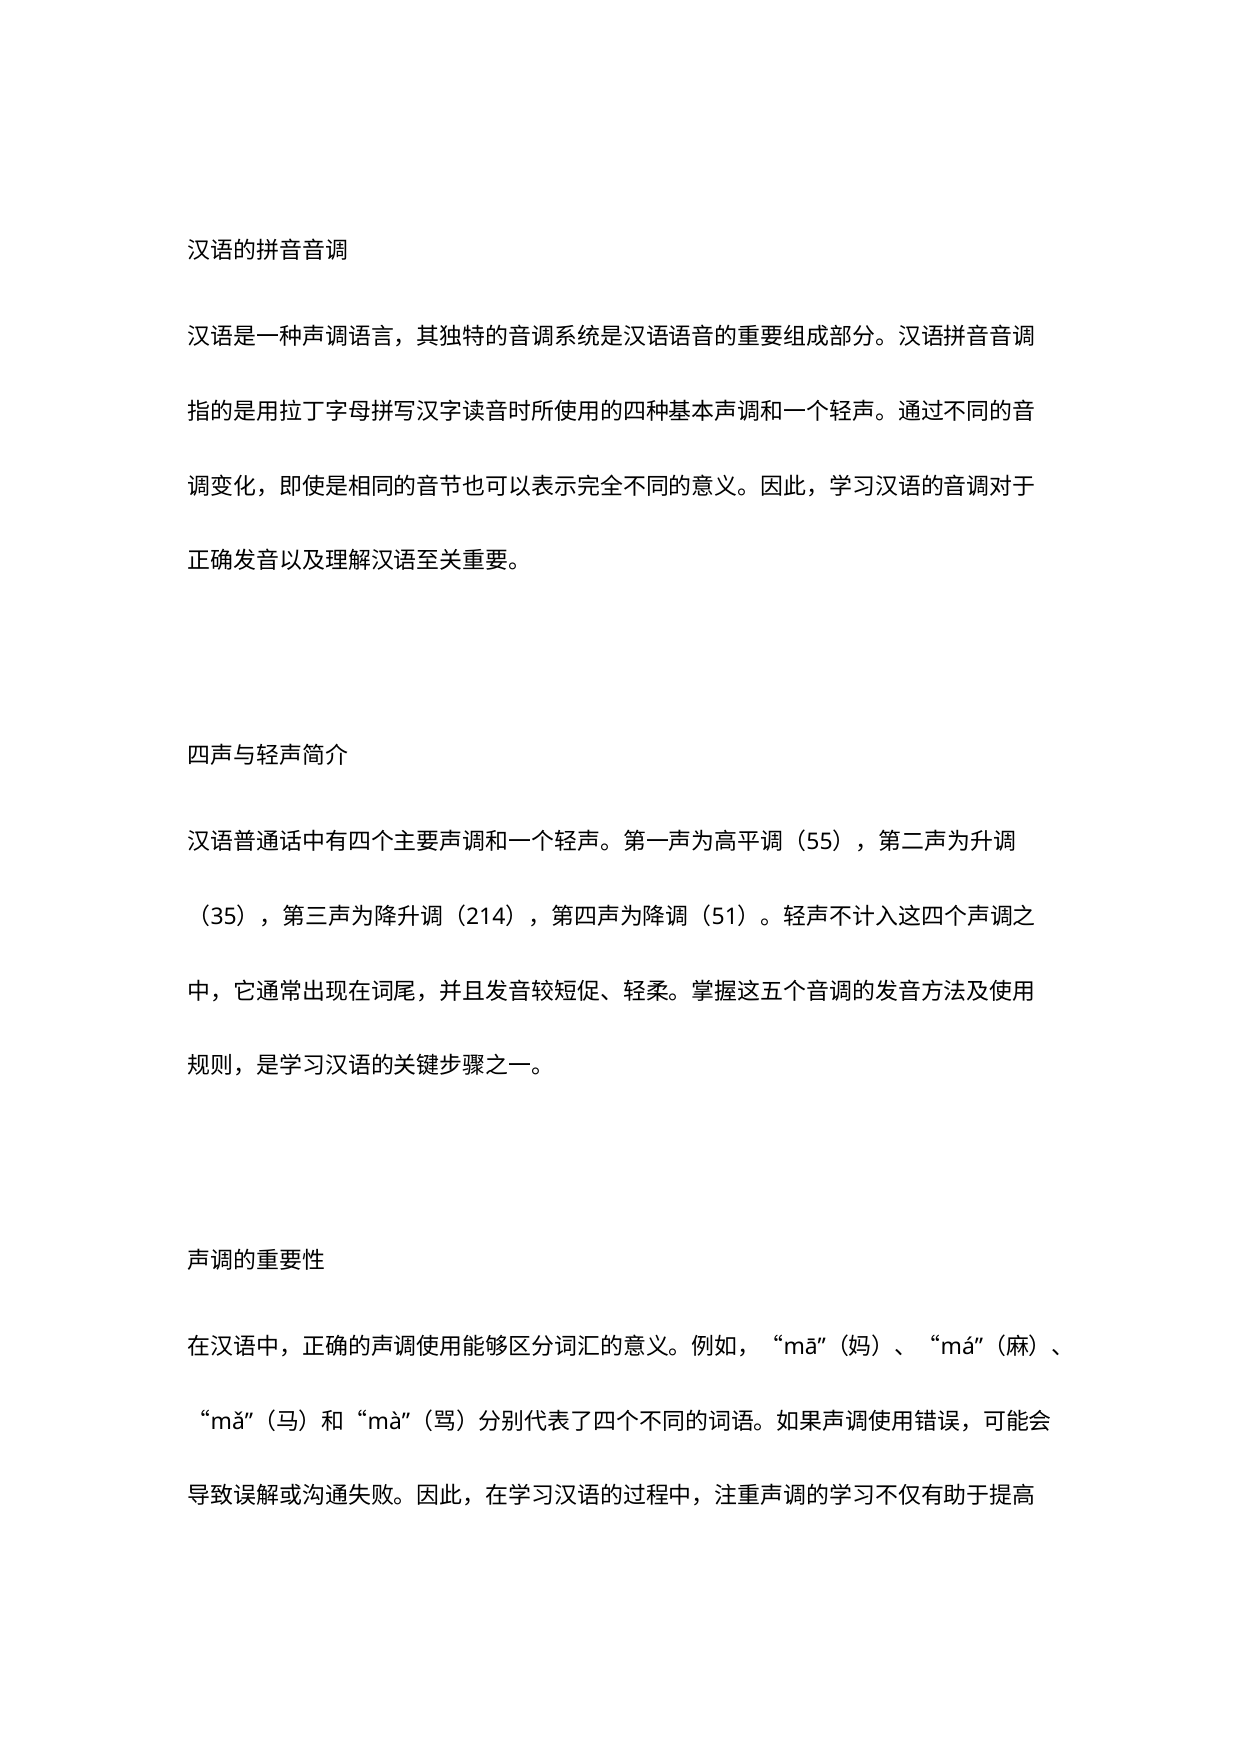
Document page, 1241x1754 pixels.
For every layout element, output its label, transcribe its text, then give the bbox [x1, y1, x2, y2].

text 四声与轻声简介 [187, 721, 1053, 786]
text 汉语是一种声调语言，其独特的音调系统是汉语语音的重要组成部分。汉语拼音音调指的是用拉丁字母拼写汉字读音时所使用的四种基本声调和一个轻声。通过不同的音调变化，即使是相同的音节也可以表示完全不同的意义。因此，学习汉语的音调对于正确发音以及理解汉语至关重要。 [187, 302, 1053, 591]
text 汉语的拼音音调 [187, 216, 1053, 281]
text 声调的重要性 [187, 1226, 1053, 1291]
text 汉语普通话中有四个主要声调和一个轻声。第一声为高平调（55），第二声为升调（35），第三声为降升调（214），第四声为降调（51）。轻声不计入这四个声调之中，它通常出现在词尾，并且发音较短促、轻柔。掌握这五个音调的发音方法及使用规则，是学习汉语的关键步骤之一。 [187, 807, 1053, 1096]
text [187, 1312, 1053, 1527]
